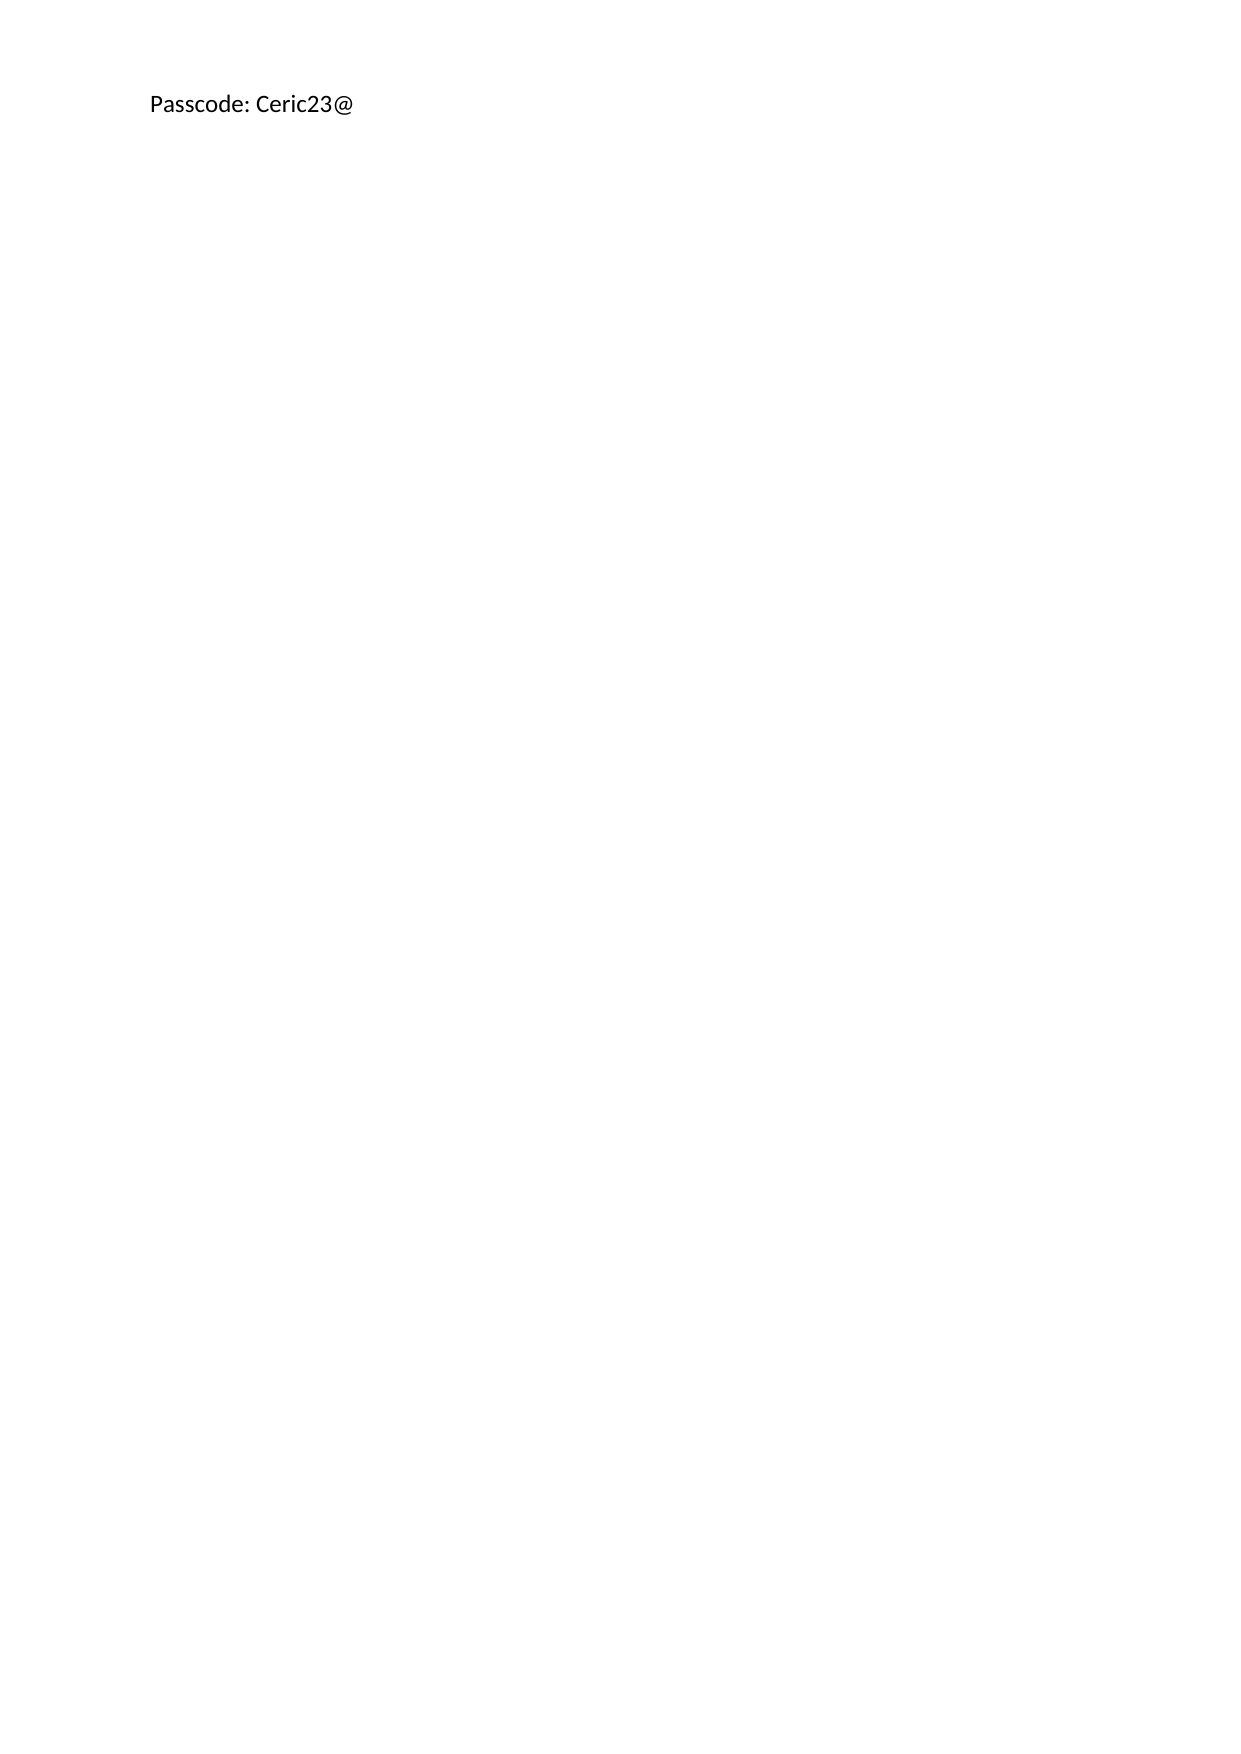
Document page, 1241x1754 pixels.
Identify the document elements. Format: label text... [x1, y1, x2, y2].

text Passcode: Ceric23@ [150, 89, 1137, 119]
